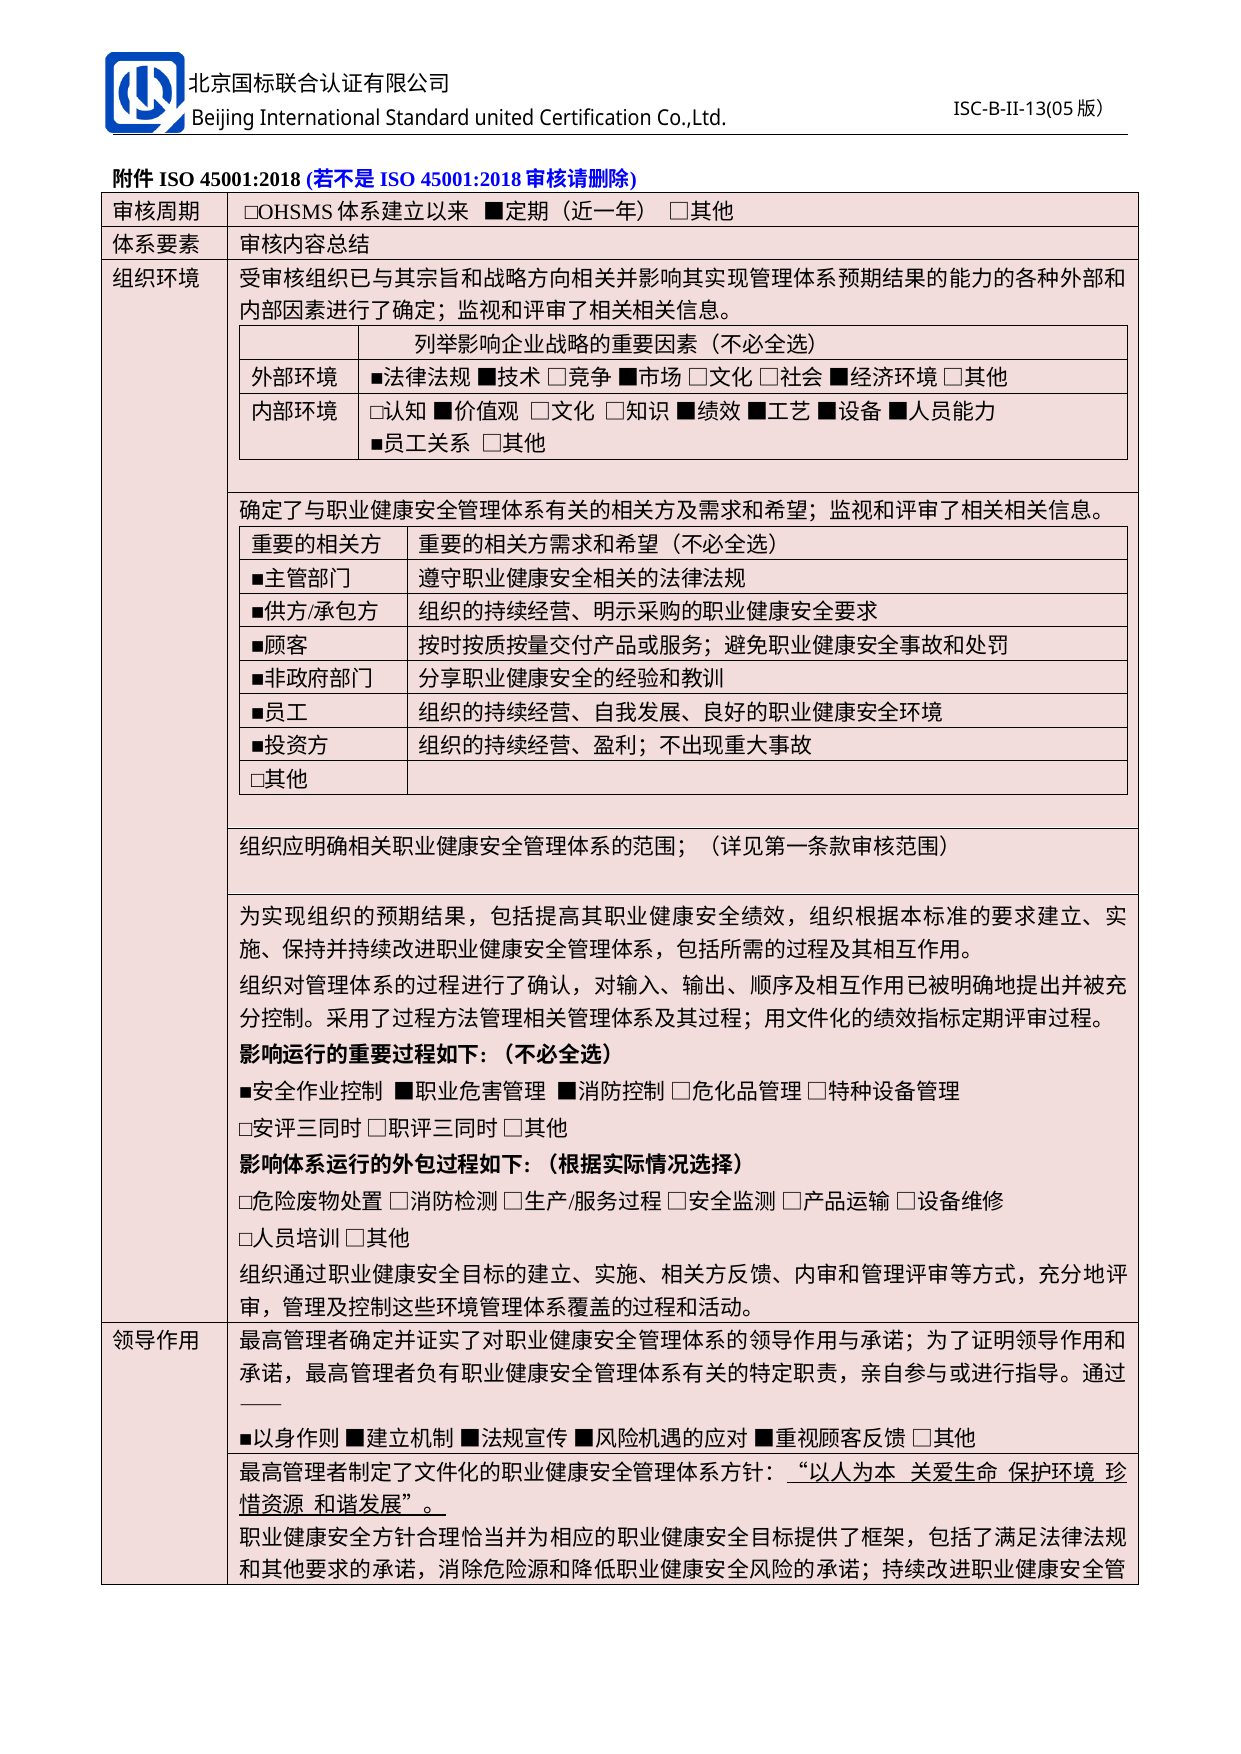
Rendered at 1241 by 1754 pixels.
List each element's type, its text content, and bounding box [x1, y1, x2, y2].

table_header 审核周期 [102, 193, 227, 226]
table_cell 领导作用 [102, 1323, 227, 1584]
table_header □OHSMS体系建立以来 ■定期（近一年） □其他 [228, 193, 1138, 226]
table_cell 组织环境 [102, 260, 227, 1322]
table_cell 审核内容总结 [228, 227, 1138, 259]
table_cell 为实现组织的预期结果，包括提高其职业健康安全绩效，组织根据本标准的要求建立、实施、保持并持续改进职业健康安全管理体系，包括所需的过程及其相互作用。 组织对管理体系的过程进行了确认，对输入、输出、顺序及相互作用已被明确地提出并被充分控制。采用了过程方法管理相关管理体系及其过程；用文件化的绩效指标定期评审过程。 影响运行的重要过程如下: （不必全选） ■安全作业控制 ■职业危害管理 ■消防控制 □危化品管理 □特种设备管理 □安评三同时 □职评三同时 □其他 影响体系运行的外包过程如下: （根据实际情况选择） □危险废物处置 □消防检测 □生产/服务过程 □安全监测 □产品运输 □设备维修 □人员培训 □其他 组织通过职业健康安全目标的建立、实施、相关方反馈、内审和管理评审等方式，充分地评审，管理及控制这些环境管理体系覆盖的过程和活动。 [228, 895, 1138, 1322]
text 附件 ISO 45001:2018 (若不是ISO 45001:2018审核请删除) [112, 162, 1128, 192]
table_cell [228, 1454, 1138, 1584]
table_cell 受审核组织已与其宗旨和战略方向相关并影响其实现管理体系预期结果的能力的各种外部和内部因素进行了确定；监视和评审了相关相关信息。 [228, 260, 1138, 492]
table_cell 确定了与职业健康安全管理体系有关的相关方及需求和希望；监视和评审了相关相关信息。 [228, 493, 1138, 827]
table_cell 组织应明确相关职业健康安全管理体系的范围；（详见第一条款审核范围） [228, 829, 1138, 893]
table_cell 最高管理者确定并证实了对职业健康安全管理体系的领导作用与承诺；为了证明领导作用和承诺，最高管理者负有职业健康安全管理体系有关的特定职责，亲自参与或进行指导。通过—— ■以身作则 ■建立机制 ■法规宣传 ■风险机遇的应对 ■重视顾客反馈 □其他 [228, 1323, 1138, 1453]
table_cell 体系要素 [102, 227, 227, 259]
picture [105, 52, 185, 133]
